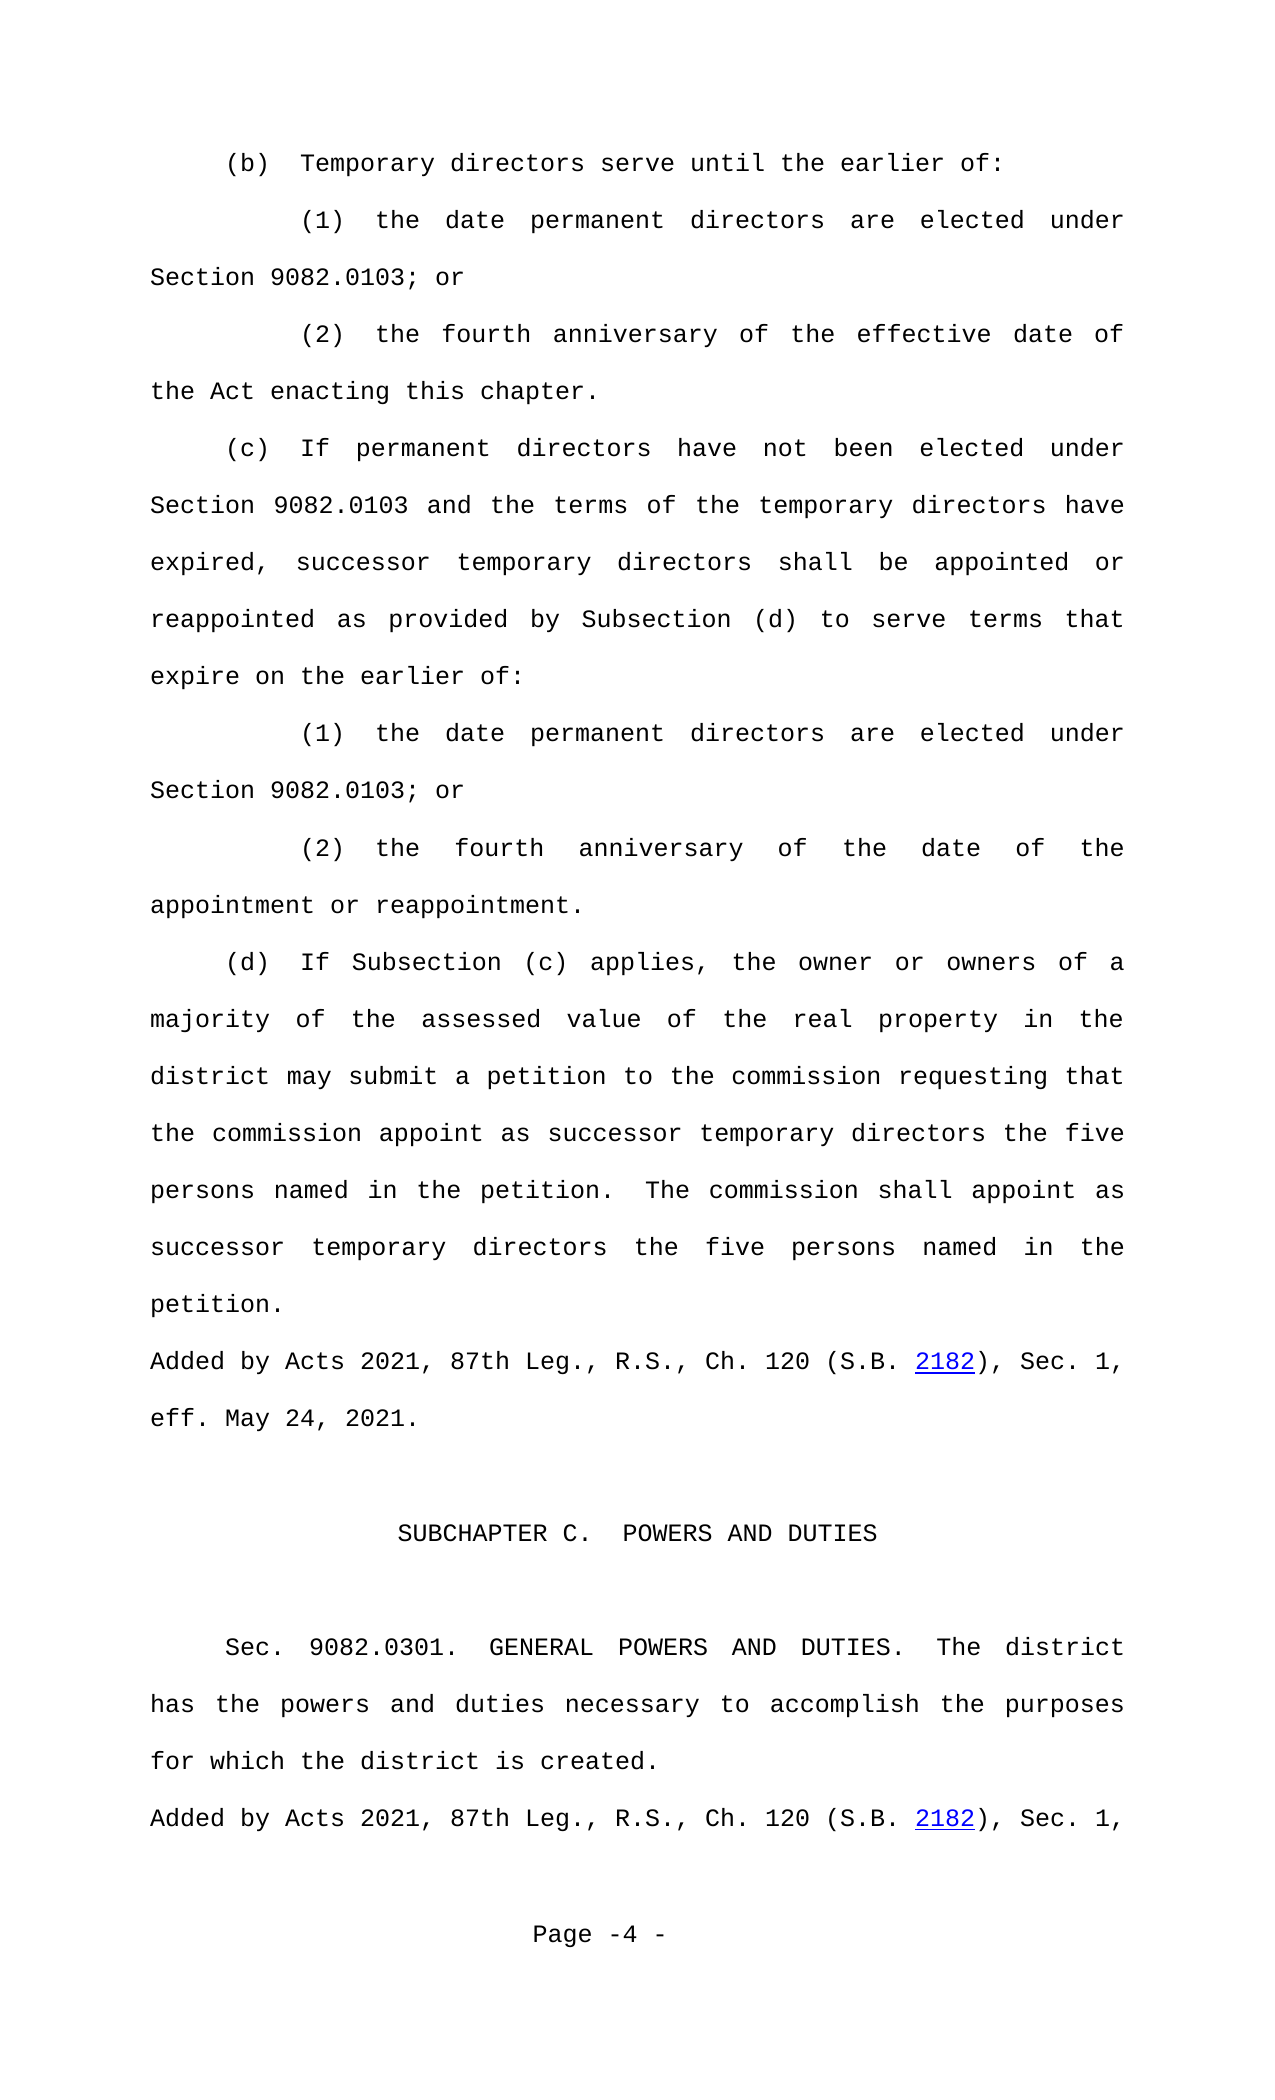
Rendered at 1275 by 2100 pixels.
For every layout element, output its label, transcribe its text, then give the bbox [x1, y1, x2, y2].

text (2) the fourth anniversary of the date of the appointment or reappointment. [150, 835, 1125, 921]
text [150, 1805, 1125, 1834]
text (d) If Subsection (c) applies, the owner or owners of a majority of the assessed value of the real property in the district may submit a petition to the commission requesting that the commission appoint as successor temporary directors the five persons named in the petition. The commission shall appoint as successor temporary directors the five persons named in the petition. [150, 949, 1125, 1320]
text SUBCHAPTER C. POWERS AND DUTIES [150, 1520, 1125, 1548]
text (1) the date permanent directors are elected under Section 9082.0103; or [150, 721, 1125, 806]
text (b) Temporary directors serve until the earlier of: [150, 150, 1125, 178]
text Added by Acts 2021, 87th Leg., R.S., Ch. 120 (S.B. 2182), Sec. 1, eff. May 24, 2021. [150, 1349, 1125, 1434]
text (1) the date permanent directors are elected under Section 9082.0103; or [150, 207, 1125, 293]
text (c) If permanent directors have not been elected under Section 9082.0103 and the terms of the temporary directors have expired, successor temporary directors shall be appointed or reappointed as provided by Subsection (d) to serve terms that expire on the earlier of: [150, 435, 1125, 692]
text (2) the fourth anniversary of the effective date of the Act enacting this chapter. [150, 321, 1125, 407]
text Sec. 9082.0301. GENERAL POWERS AND DUTIES. The district has the powers and duties necessary to accomplish the purposes for which the district is created. [150, 1634, 1125, 1777]
